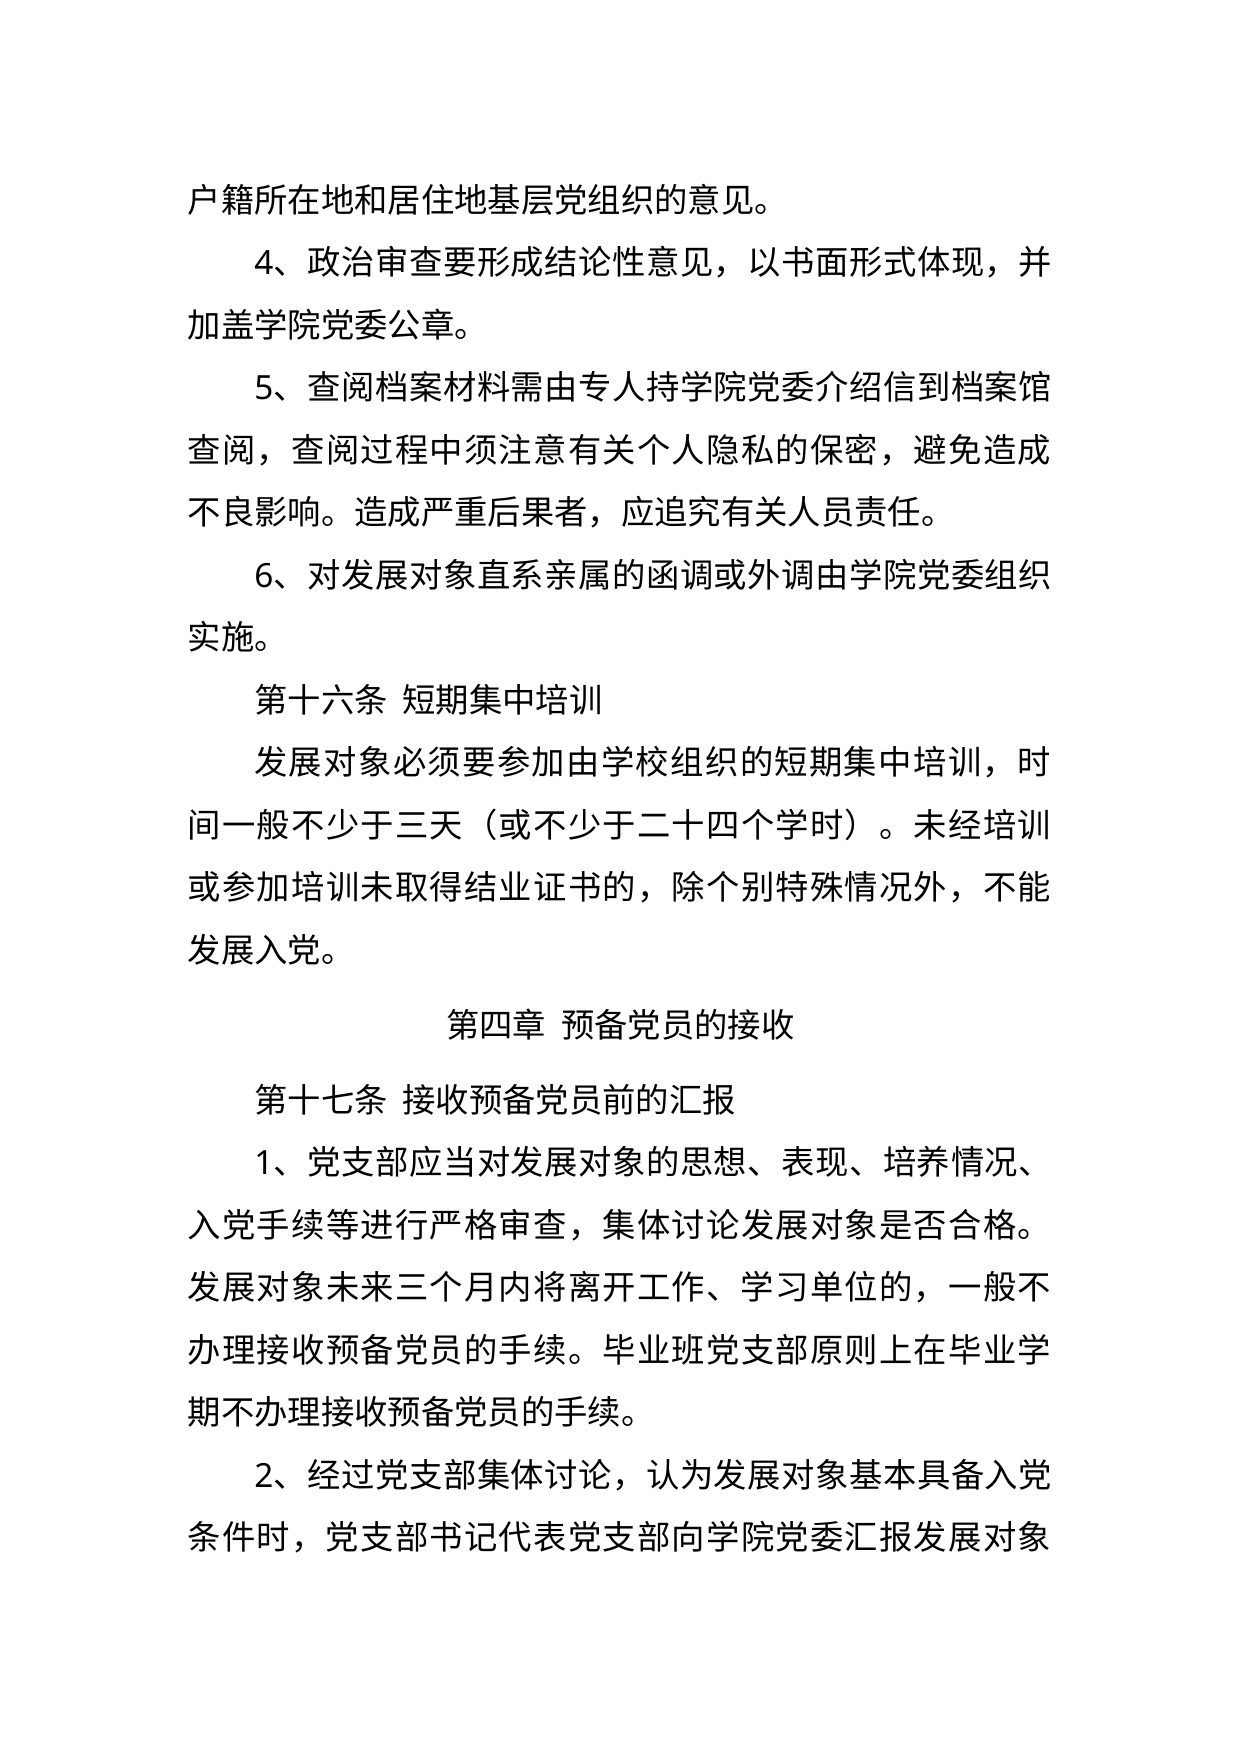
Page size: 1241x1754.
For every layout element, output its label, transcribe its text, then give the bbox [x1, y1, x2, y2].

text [187, 1437, 1053, 1562]
text 1、党支部应当对发展对象的思想、表现、培养情况、入党手续等进行严格审查，集体讨论发展对象是否合格。发展对象未来三个月内将离开工作、学习单位的，一般不办理接收预备党员的手续。毕业班党支部原则上在毕业学期不办理接收预备党员的手续。 [187, 1124, 1053, 1437]
text 6、对发展对象直系亲属的函调或外调由学院党委组织实施。 [187, 537, 1053, 662]
text 第四章 预备党员的接收 [187, 987, 1053, 1049]
text 5、查阅档案材料需由专人持学院党委介绍信到档案馆查阅，查阅过程中须注意有关个人隐私的保密，避免造成不良影响。造成严重后果者，应追究有关人员责任。 [187, 349, 1053, 537]
text 第十七条 接收预备党员前的汇报 [187, 1062, 1053, 1124]
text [187, 162, 1053, 224]
text 4、政治审查要形成结论性意见，以书面形式体现，并加盖学院党委公章。 [187, 224, 1053, 349]
text 第十六条 短期集中培训 [187, 662, 1053, 724]
text 发展对象必须要参加由学校组织的短期集中培训，时间一般不少于三天（或不少于二十四个学时）。未经培训或参加培训未取得结业证书的，除个别特殊情况外，不能发展入党。 [187, 724, 1053, 974]
